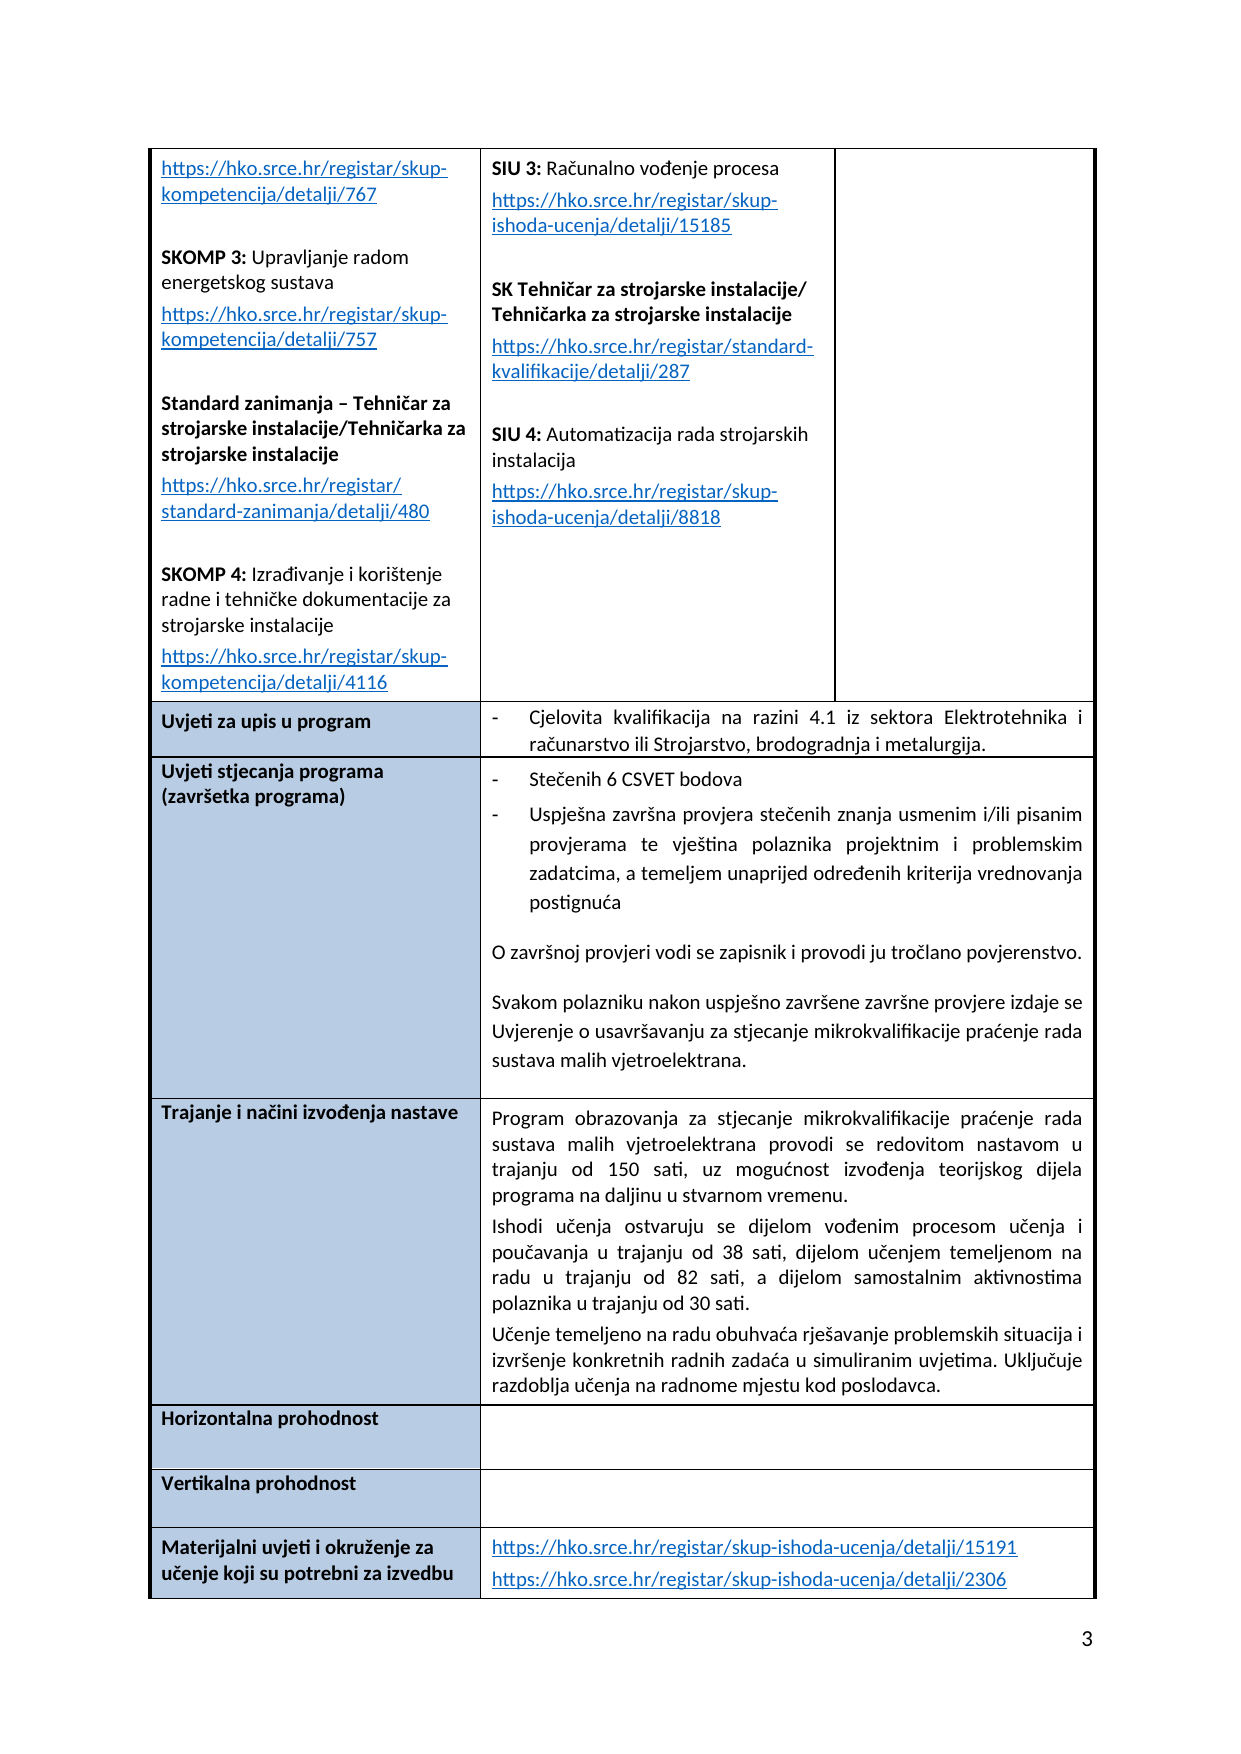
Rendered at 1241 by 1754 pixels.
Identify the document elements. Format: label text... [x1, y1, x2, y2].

table_cell [836, 149, 1093, 701]
table_cell Uvjeti za upis u program [152, 702, 480, 756]
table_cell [481, 149, 834, 701]
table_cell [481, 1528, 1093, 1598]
table_cell [481, 1406, 1093, 1468]
table_cell Vertikalna prohodnost [152, 1470, 480, 1526]
table_cell Program obrazovanja za stjecanje mikrokvalifikacije praćenje rada sustava malih vjetroelektrana provodi se redovitom nastavom u trajanju od 150 sati, uz mogućnost izvođenja teorijskog dijela programa na daljinu u stvarnom vremenu. Ishodi učenja ostvaruju se dijelom vođenim procesom učenja i poučavanja u trajanju od 38 sati, dijelom učenjem temeljenom na radu u trajanju od 82 sati, a dijelom samostalnim aktivnostima polaznika u trajanju od 30 sati. Učenje temeljeno na radu obuhvaća rješavanje problemskih situacija i izvršenje konkretnih radnih zadaća u simuliranim uvjetima. Uključuje razdoblja učenja na radnome mjestu kod poslodavca. [481, 1099, 1093, 1404]
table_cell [152, 1528, 480, 1598]
table_cell Stečenih 6 CSVET bodova Uspješna završna provjera stečenih znanja usmenim i/ili pisanim provjerama te vještina polaznika projektnim i problemskim zadatcima, a temeljem unaprijed određenih kriterija vrednovanja postignuća O završnoj provjeri vodi se zapisnik i provodi ju tročlano povjerenstvo. Svakom polazniku nakon uspješno završene završne provjere izdaje se Uvjerenje o usavršavanju za stjecanje mikrokvalifikacije praćenje rada sustava malih vjetroelektrana. [481, 758, 1093, 1098]
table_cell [152, 149, 480, 701]
table_cell Cjelovita kvalifikacija na razini 4.1 iz sektora Elektrotehnika i računarstvo ili Strojarstvo, brodogradnja i metalurgija. [481, 702, 1093, 756]
table_cell Horizontalna prohodnost [152, 1406, 480, 1468]
table_cell Trajanje i načini izvođenja nastave [152, 1099, 480, 1404]
table_cell [481, 1470, 1093, 1526]
table_cell Uvjeti stjecanja programa (završetka programa) [152, 758, 480, 1098]
